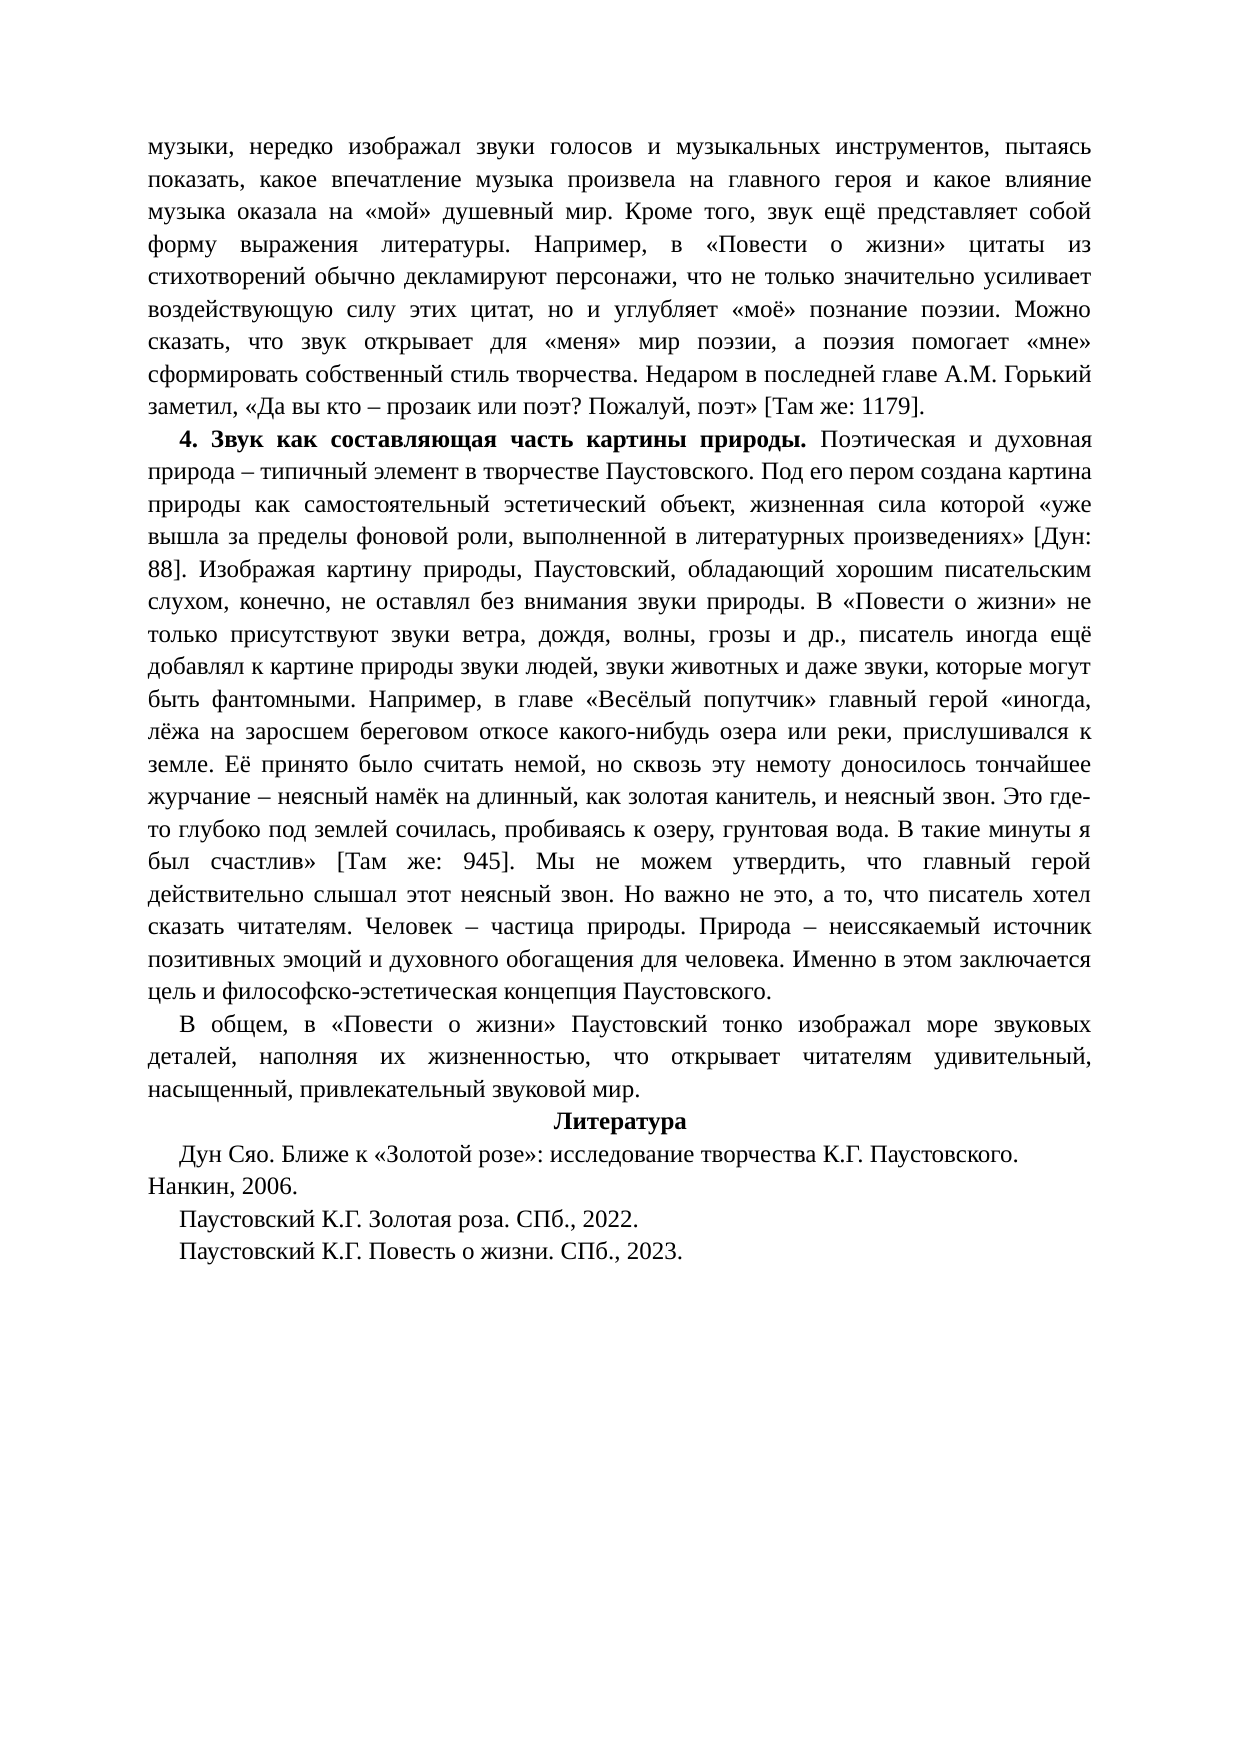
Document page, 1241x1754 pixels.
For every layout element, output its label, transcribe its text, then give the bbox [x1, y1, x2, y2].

text Паустовский К.Г. Золотая роза. СПб., 2022. [148, 1202, 1092, 1234]
text В общем, в «Повести о жизни» Паустовский тонко изображал море звуковых деталей, наполняя их жизненностью, что открывает читателям удивительный, насыщенный, привлекательный звуковой мир. [148, 1007, 1092, 1104]
text Литература [148, 1104, 1092, 1137]
text Дун Сяо. Ближе к «Золотой розе»: исследование творчества К.Г. Паустовского. Нанкин, 2006. [148, 1137, 1092, 1202]
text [148, 129, 1092, 422]
text Паустовский К.Г. Повесть о жизни. СПб., 2023. [148, 1234, 1092, 1267]
text 4. Звук как составляющая часть картины природы. Поэтическая и духовная природа – типичный элемент в творчестве Паустовского. Под его пером создана картина природы как самостоятельный эстетический объект, жизненная сила которой «уже вышла за пределы фоновой роли, выполненной в литературных произведениях» [Дун: 88]. Изображая картину природы, Паустовский, обладающий хорошим писательским слухом, конечно, не оставлял без внимания звуки природы. В «Повести о жизни» не только присутствуют звуки ветра, дождя, волны, грозы и др., писатель иногда ещё добавлял к картине природы звуки людей, звуки животных и даже звуки, которые могут быть фантомными. Например, в главе «Весёлый попутчик» главный герой «иногда, лёжа на заросшем береговом откосе какого-нибудь озера или реки, прислушивался к земле. Её принято было считать немой, но сквозь эту немоту доносилось тончайшее журчание – неясный намёк на длинный, как золотая канитель, и неясный звон. Это где-то глубоко под землей сочилась, пробиваясь к озеру, грунтовая вода. В такие минуты я был счастлив» [Там же: 945]. Мы не можем утвердить, что главный герой действительно слышал этот неясный звон. Но важно не это, а то, что писатель хотел сказать читателям. Человек – частица природы. Природа – неиссякаемый источник позитивных эмоций и духовного обогащения для человека. Именно в этом заключается цель и философско-эстетическая концепция Паустовского. [148, 422, 1092, 1007]
